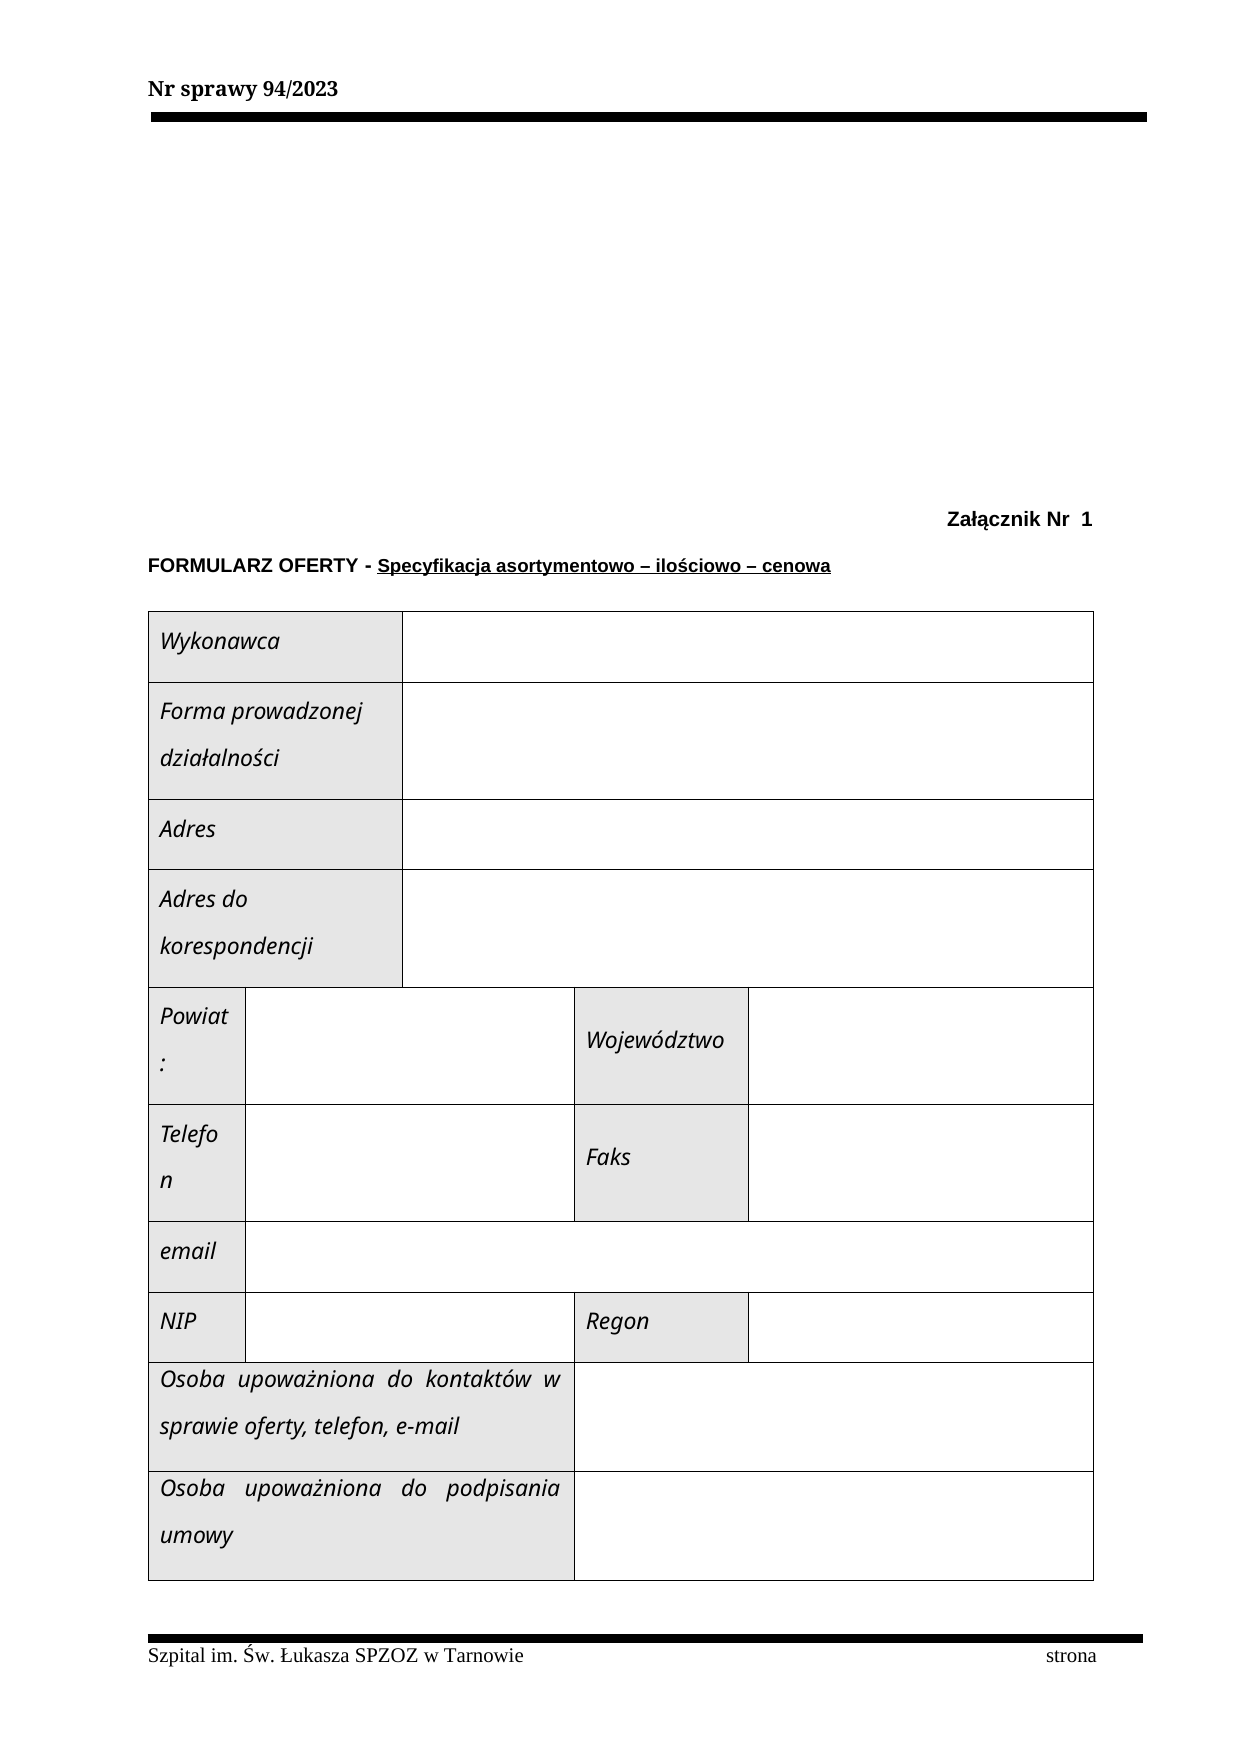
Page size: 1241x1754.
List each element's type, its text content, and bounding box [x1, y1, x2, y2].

table_cell [749, 988, 1093, 1104]
table_cell [246, 1222, 1093, 1292]
table_cell [246, 988, 574, 1104]
table_cell [575, 1472, 1093, 1580]
table_header Wykonawca [149, 612, 402, 682]
table_cell [246, 1105, 574, 1221]
table_cell Osoba upoważniona do kontaktów w sprawie oferty, telefon, e-mail [149, 1363, 574, 1471]
table_cell [749, 1293, 1093, 1362]
table_cell Adres [149, 800, 402, 869]
table_cell Powiat: [149, 988, 245, 1104]
table_cell [403, 800, 1093, 869]
table_cell [246, 1293, 574, 1362]
table_cell [403, 683, 1093, 799]
table_cell Telefon [149, 1105, 245, 1221]
table_cell Regon [575, 1293, 748, 1362]
table_cell NIP [149, 1293, 245, 1362]
table_cell [403, 870, 1093, 987]
table_cell Osoba upoważniona do podpisania umowy [149, 1472, 574, 1580]
table_cell [749, 1105, 1093, 1221]
table_cell Faks [575, 1105, 748, 1221]
list Załącznik Nr 1 [148, 507, 1092, 531]
text FORMULARZ OFERTY - Specyfikacja asortymentowo – ilościowo – cenowa [148, 553, 1211, 577]
table_cell Województwo [575, 988, 748, 1104]
table_cell [575, 1363, 1093, 1471]
table_cell Adres do korespondencji [149, 870, 402, 987]
table_header [403, 612, 1093, 682]
table_cell email [149, 1222, 245, 1292]
table_cell Forma prowadzonej działalności [149, 683, 402, 799]
